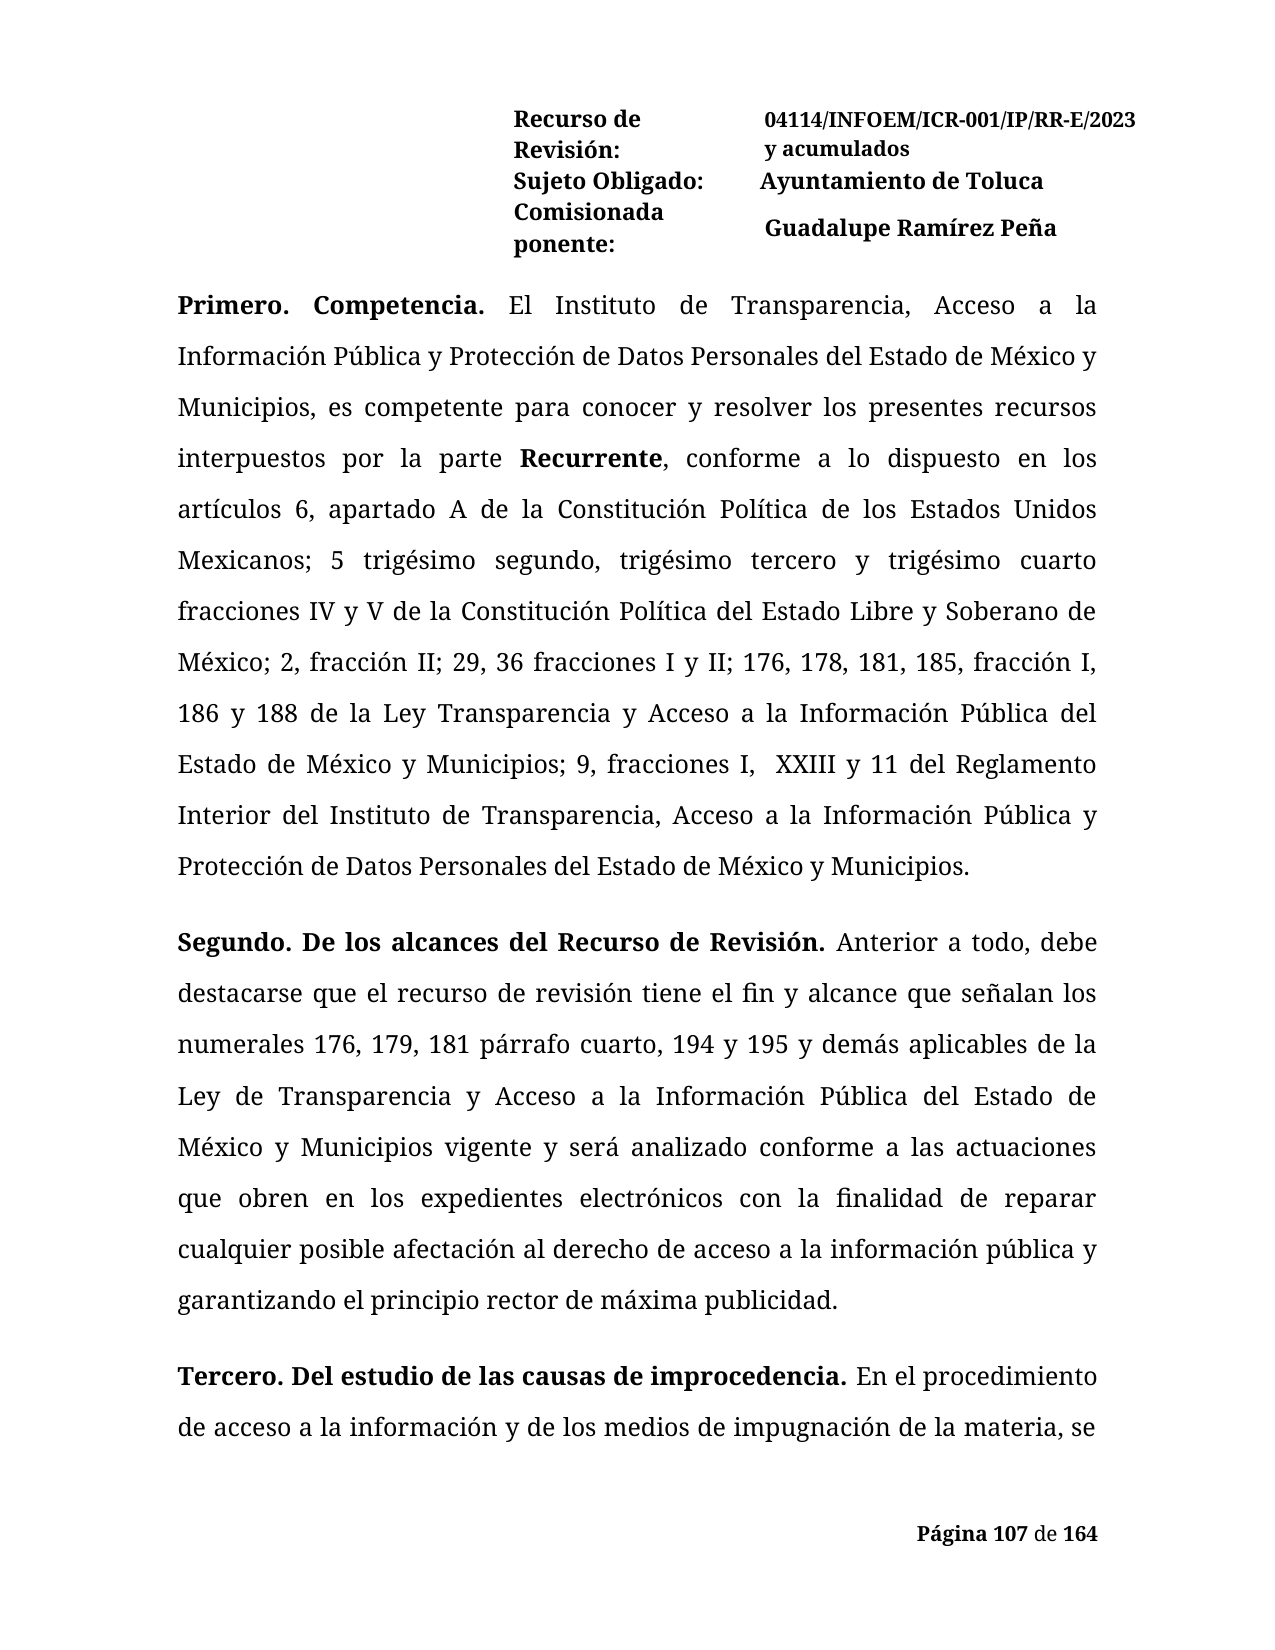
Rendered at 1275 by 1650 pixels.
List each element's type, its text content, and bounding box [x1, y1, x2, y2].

text Segundo. De los alcances del Recurso de Revisión. Anterior a todo, debe destacarse que el recurso de revisión tiene el fin y alcance que señalan los numerales 176, 179, 181 párrafo cuarto, 194 y 195 y demás aplicables de la Ley de Transparencia y Acceso a la Información Pública del Estado de México y Municipios vigente y será analizado conforme a las actuaciones que obren en los expedientes electrónicos con la finalidad de reparar cualquier posible afectación al derecho de acceso a la información pública y garantizando el principio rector de máxima publicidad. [177, 925, 1098, 1316]
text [177, 1358, 1098, 1443]
text Primero. Competencia. El Instituto de Transparencia, Acceso a la Información Pública y Protección de Datos Personales del Estado de México y Municipios, es competente para conocer y resolver los presentes recursos interpuestos por la parte Recurrente, conforme a lo dispuesto en los artículos 6, apartado A de la Constitución Política de los Estados Unidos Mexicanos; 5 trigésimo segundo, trigésimo tercero y trigésimo cuarto fracciones IV y V de la Constitución Política del Estado Libre y Soberano de México; 2, fracción II; 29, 36 fracciones I y II; 176, 178, 181, 185, fracción I, 186 y 188 de la Ley Transparencia y Acceso a la Información Pública del Estado de México y Municipios; 9, fracciones I, XXIII y 11 del Reglamento Interior del Instituto de Transparencia, Acceso a la Información Pública y Protección de Datos Personales del Estado de México y Municipios. [177, 288, 1098, 883]
